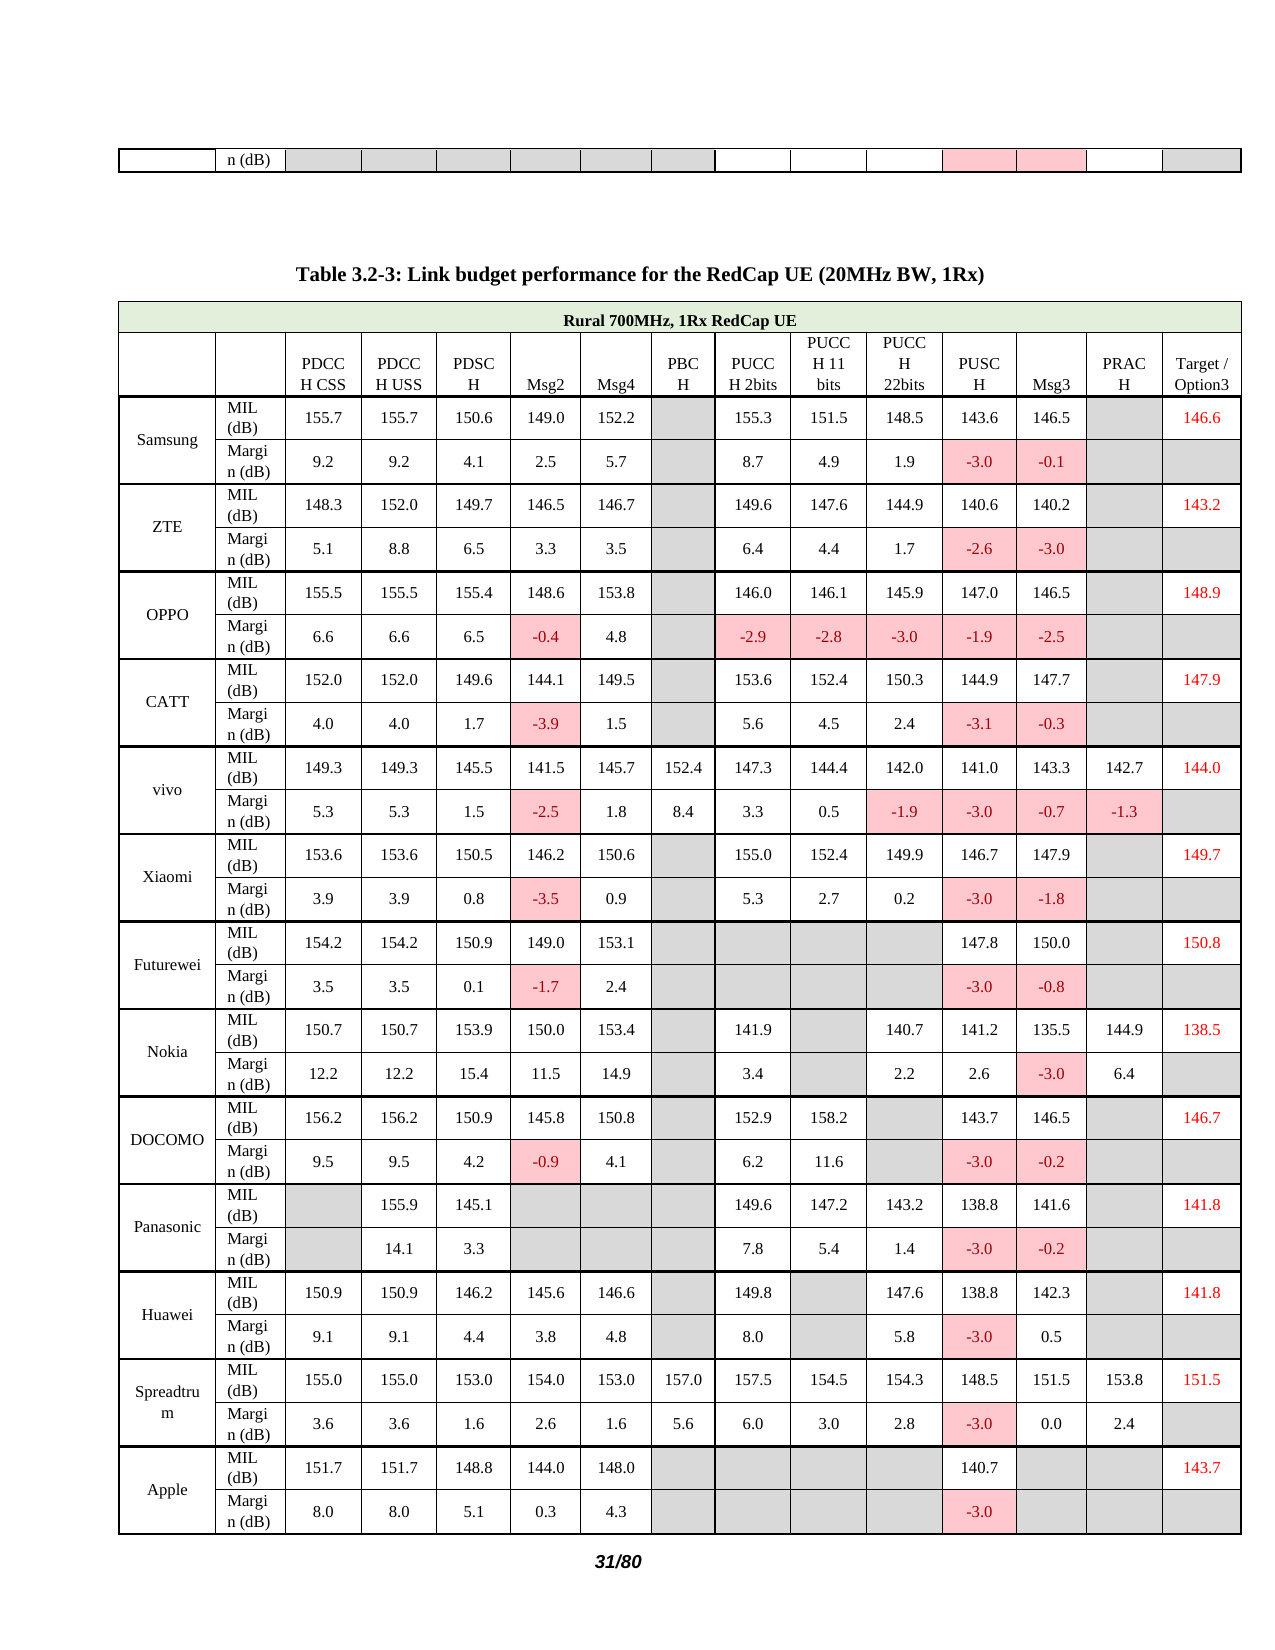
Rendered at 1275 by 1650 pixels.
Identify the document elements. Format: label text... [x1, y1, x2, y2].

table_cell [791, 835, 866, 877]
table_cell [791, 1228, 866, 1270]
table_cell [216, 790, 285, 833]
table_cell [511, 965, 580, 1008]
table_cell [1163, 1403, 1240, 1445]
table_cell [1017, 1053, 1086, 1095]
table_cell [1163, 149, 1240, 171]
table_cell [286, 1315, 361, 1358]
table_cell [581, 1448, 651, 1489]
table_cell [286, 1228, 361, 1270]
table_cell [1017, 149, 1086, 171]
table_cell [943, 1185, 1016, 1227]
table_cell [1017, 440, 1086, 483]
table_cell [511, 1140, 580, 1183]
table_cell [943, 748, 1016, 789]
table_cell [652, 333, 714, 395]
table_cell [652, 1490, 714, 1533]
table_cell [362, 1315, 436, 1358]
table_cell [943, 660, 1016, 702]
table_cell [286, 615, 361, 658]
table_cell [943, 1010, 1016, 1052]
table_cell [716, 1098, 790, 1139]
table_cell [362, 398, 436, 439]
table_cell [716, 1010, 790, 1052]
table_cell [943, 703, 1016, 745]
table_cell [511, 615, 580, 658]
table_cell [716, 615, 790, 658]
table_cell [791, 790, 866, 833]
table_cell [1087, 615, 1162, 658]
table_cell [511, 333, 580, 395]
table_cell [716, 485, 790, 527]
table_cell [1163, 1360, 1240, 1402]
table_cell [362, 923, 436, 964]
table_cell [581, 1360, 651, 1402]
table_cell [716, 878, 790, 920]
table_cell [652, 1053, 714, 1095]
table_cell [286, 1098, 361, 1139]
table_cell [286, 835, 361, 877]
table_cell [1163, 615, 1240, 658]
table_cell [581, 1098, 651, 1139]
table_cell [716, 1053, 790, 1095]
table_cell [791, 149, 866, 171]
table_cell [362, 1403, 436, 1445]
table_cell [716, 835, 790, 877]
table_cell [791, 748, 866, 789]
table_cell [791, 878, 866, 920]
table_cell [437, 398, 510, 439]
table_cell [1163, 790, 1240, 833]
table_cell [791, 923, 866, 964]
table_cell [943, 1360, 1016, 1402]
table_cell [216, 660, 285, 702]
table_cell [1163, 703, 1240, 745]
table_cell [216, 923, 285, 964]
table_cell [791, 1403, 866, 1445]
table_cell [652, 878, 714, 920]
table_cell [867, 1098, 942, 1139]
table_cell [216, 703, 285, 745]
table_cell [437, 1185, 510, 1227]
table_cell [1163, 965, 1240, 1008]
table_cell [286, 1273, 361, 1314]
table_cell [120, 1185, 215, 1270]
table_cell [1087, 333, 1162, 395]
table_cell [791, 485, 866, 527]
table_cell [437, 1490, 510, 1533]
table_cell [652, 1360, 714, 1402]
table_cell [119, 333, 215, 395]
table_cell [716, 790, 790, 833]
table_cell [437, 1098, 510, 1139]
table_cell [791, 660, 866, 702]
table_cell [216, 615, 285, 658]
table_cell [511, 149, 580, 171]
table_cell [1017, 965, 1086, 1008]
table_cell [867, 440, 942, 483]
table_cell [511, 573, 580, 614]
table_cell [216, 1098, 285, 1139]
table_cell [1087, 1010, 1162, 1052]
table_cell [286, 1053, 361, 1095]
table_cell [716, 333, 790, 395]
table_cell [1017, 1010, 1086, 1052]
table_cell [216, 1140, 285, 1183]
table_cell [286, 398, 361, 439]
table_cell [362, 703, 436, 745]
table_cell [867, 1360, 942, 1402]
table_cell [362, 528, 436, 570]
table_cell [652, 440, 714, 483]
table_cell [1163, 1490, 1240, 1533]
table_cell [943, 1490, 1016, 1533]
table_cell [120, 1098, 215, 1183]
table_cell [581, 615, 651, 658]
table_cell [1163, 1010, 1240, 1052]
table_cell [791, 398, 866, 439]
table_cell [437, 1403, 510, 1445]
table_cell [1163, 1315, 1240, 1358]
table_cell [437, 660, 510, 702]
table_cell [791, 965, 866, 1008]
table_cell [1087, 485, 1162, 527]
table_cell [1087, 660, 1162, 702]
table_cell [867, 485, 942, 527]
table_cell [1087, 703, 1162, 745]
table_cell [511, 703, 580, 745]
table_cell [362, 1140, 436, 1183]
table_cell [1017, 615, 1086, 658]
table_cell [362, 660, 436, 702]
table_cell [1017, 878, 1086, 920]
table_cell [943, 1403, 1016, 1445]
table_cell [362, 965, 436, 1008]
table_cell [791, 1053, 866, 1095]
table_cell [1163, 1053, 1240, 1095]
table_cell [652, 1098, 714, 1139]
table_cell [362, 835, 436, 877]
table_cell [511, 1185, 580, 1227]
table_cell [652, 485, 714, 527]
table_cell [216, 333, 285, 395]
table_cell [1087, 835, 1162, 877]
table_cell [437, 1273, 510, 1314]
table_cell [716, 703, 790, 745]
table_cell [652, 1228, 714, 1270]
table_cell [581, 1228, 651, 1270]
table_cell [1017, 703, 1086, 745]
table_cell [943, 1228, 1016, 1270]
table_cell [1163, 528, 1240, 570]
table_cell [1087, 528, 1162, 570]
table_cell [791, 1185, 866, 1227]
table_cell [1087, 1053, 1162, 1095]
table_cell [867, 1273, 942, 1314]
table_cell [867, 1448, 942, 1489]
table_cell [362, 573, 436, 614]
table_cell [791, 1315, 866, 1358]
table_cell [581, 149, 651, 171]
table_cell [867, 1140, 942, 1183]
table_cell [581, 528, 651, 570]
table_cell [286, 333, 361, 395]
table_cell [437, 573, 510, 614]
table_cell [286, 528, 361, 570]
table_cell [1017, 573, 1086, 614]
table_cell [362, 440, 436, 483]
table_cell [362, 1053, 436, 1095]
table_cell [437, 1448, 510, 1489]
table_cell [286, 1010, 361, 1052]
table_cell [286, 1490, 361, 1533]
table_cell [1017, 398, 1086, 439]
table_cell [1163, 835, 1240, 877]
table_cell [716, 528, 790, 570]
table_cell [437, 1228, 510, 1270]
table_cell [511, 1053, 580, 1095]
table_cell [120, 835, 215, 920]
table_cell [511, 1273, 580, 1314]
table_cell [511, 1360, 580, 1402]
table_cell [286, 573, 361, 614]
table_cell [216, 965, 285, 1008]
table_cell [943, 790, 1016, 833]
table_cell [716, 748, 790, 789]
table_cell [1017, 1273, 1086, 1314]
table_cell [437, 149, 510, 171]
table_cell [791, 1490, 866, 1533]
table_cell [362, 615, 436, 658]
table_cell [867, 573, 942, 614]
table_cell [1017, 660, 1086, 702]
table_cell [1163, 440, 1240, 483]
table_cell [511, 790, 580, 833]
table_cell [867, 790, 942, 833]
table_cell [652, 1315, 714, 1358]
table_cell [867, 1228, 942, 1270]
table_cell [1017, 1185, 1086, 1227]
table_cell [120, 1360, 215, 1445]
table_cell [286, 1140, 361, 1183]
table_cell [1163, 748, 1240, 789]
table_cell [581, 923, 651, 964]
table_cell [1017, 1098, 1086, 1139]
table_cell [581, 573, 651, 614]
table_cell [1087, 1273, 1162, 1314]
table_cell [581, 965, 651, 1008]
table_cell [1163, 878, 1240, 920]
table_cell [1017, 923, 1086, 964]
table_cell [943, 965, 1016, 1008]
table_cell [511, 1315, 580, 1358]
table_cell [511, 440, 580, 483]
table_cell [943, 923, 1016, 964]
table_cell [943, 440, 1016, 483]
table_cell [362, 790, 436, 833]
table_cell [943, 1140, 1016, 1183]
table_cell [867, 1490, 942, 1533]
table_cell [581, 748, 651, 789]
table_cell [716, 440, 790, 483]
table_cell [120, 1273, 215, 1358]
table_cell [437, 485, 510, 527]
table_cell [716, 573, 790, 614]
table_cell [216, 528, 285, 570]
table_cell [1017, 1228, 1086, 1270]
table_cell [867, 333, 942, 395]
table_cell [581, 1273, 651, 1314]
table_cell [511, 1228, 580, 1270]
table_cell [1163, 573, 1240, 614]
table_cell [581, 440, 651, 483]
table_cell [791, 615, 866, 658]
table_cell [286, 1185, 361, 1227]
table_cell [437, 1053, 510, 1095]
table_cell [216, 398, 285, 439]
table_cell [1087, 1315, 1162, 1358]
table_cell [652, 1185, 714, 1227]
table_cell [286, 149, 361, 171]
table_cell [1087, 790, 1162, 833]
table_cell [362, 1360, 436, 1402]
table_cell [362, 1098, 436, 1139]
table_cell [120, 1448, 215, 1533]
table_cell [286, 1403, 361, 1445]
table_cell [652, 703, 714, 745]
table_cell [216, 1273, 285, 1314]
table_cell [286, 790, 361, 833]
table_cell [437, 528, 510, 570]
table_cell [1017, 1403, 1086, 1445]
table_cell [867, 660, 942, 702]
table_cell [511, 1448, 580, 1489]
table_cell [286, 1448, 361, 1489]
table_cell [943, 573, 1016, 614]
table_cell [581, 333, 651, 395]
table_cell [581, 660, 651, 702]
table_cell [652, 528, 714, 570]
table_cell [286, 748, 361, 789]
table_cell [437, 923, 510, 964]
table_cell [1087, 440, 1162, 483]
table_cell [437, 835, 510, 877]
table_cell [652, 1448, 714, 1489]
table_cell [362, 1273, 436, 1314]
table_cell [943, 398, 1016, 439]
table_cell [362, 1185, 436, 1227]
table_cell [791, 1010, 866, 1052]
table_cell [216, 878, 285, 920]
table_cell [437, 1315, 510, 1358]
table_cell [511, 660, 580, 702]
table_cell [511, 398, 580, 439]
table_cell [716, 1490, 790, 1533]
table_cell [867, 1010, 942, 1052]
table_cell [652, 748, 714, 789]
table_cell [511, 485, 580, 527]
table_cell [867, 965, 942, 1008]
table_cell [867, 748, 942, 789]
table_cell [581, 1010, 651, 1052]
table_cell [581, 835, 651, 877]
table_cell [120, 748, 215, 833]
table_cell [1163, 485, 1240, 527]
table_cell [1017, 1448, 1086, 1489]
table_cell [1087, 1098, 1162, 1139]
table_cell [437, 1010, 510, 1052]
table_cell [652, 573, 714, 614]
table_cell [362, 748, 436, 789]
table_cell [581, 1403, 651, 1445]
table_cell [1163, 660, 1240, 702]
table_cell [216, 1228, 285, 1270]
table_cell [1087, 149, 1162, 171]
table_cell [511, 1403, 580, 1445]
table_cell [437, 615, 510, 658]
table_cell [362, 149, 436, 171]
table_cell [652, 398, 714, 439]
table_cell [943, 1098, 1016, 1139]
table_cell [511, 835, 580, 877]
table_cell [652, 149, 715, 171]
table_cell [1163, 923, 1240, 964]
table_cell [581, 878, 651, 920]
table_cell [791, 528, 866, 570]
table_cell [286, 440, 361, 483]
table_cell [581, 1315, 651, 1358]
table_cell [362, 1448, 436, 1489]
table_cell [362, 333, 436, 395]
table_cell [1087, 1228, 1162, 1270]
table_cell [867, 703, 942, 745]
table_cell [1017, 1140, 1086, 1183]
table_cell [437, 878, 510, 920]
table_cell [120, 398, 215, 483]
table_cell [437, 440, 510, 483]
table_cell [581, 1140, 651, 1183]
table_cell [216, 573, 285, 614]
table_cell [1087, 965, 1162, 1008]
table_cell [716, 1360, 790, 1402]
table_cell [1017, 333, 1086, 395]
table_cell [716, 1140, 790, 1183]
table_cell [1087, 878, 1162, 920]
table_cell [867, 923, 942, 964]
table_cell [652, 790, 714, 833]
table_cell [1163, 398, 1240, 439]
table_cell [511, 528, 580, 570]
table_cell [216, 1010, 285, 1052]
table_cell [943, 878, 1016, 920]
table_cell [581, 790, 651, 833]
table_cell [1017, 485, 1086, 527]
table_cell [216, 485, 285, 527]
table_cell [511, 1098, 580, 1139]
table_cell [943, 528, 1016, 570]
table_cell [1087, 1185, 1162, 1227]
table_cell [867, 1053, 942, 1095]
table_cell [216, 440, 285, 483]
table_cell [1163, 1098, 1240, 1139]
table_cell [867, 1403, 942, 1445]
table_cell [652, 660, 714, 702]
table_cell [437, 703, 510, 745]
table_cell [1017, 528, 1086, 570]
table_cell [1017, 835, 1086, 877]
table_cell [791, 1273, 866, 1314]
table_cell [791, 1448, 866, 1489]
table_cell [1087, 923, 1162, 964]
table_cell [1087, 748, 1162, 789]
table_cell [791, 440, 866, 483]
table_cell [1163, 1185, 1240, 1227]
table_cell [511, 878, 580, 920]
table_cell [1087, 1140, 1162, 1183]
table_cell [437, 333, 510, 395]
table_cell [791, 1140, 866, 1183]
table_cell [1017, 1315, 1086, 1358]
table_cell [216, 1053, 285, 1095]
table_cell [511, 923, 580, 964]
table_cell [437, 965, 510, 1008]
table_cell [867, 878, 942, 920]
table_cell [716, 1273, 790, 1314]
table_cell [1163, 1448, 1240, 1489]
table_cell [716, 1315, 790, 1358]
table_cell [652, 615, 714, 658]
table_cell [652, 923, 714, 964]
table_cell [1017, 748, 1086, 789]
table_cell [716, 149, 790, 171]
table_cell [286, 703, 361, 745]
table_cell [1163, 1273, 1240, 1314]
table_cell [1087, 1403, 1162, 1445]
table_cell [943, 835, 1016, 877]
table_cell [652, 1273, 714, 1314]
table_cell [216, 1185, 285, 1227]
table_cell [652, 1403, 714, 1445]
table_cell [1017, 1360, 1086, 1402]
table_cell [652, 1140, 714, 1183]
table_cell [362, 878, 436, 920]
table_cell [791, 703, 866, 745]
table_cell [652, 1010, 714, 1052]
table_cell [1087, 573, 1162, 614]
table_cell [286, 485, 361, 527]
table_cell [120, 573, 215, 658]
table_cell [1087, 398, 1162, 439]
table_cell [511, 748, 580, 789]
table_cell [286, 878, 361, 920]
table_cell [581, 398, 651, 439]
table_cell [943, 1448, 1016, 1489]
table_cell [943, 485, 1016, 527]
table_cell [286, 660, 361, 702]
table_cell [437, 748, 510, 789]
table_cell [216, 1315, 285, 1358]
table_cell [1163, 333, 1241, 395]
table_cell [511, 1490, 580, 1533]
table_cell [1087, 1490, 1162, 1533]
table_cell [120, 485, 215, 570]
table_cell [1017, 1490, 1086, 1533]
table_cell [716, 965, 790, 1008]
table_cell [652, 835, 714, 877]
text Table 3.2-3: Link budget performance for the RedCap UE (20MHz BW, 1Rx) [118, 262, 1157, 286]
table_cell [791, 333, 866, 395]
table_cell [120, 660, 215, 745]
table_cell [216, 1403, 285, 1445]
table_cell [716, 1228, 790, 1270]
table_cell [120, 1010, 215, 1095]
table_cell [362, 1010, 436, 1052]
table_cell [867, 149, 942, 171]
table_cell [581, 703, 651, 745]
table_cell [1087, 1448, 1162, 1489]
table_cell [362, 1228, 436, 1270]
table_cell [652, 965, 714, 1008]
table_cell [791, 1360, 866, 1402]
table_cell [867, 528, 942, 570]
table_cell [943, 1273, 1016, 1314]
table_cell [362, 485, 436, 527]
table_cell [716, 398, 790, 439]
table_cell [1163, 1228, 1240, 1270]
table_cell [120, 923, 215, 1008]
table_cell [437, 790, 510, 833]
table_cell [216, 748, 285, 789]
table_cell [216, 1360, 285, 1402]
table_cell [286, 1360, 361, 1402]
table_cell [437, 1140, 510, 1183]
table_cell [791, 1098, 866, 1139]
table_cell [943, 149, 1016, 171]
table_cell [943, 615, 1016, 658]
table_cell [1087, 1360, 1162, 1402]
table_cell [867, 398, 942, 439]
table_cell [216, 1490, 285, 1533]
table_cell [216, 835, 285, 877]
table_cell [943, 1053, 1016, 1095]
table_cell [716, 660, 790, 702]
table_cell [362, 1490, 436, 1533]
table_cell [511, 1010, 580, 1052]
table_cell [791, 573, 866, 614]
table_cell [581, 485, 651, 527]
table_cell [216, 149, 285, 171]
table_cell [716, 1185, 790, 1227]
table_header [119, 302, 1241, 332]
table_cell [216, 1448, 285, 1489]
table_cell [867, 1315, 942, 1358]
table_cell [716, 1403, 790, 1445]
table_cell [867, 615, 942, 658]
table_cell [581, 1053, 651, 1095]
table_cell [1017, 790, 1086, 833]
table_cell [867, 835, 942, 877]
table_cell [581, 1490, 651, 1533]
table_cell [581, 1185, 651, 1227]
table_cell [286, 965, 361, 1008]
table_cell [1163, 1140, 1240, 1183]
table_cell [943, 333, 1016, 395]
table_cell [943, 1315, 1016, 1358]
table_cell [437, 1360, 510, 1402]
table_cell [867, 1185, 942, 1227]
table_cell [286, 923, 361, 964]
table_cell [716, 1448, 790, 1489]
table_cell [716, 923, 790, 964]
